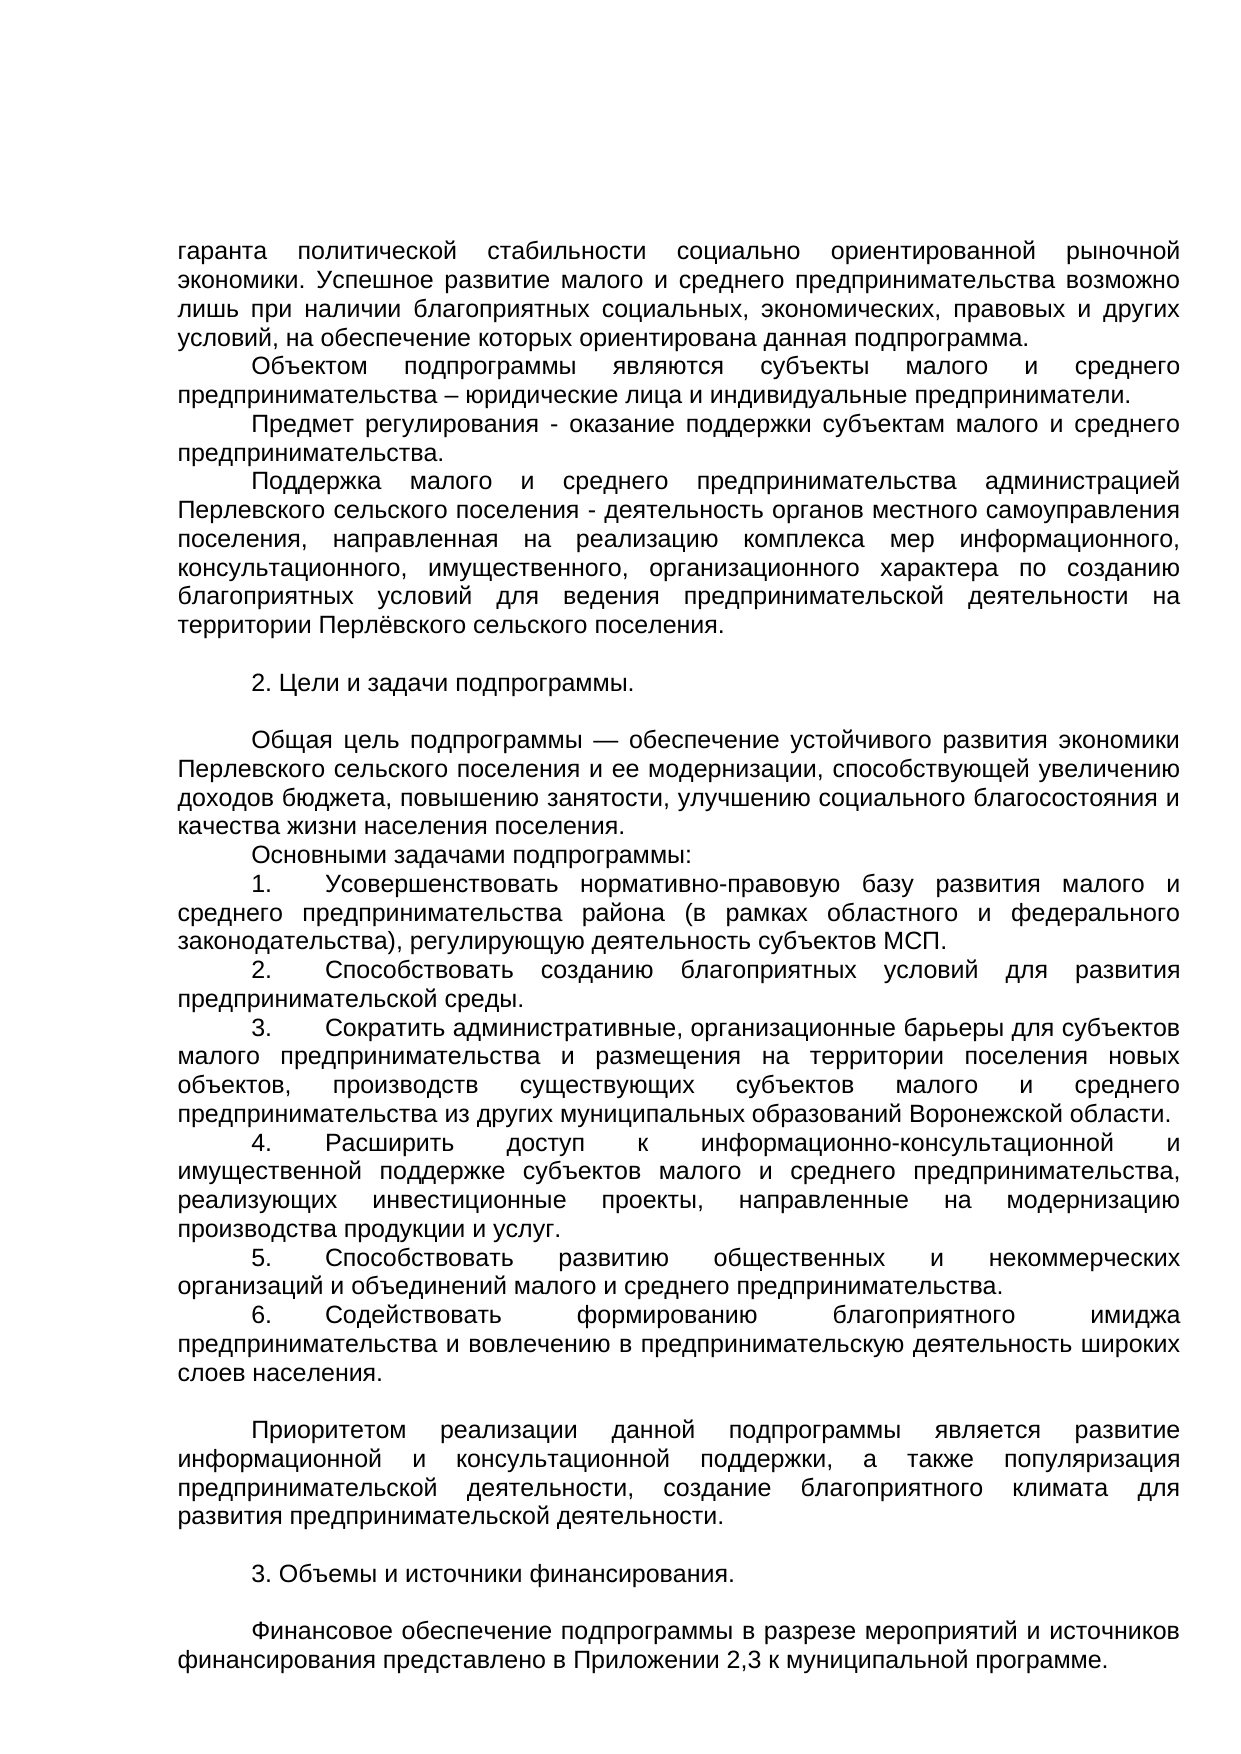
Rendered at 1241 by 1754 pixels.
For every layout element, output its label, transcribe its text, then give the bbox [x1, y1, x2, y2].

text Общая цель подпрограммы — обеспечение устойчивого развития экономики Перлевского сельского поселения и ее модернизации, способствующей увеличению доходов бюджета, повышению занятости, улучшению социального благосостояния и качества жизни населения поселения. [177, 725, 1181, 840]
list Усовершенствовать нормативно-правовую базу развития малого и среднего предпринимательства района (в рамках областного и федерального законодательства), регулирующую деятельность субъектов МСП. [177, 869, 1181, 955]
text Поддержка малого и среднего предпринимательства администрацией Перлевского сельского поселения - деятельность органов местного самоуправления поселения, направленная на реализацию комплекса мер информационного, консультационного, имущественного, организационного характера по созданию благоприятных условий для ведения предпринимательской деятельности на территории Перлёвского сельского поселения. [177, 466, 1181, 639]
text 3. Объемы и источники финансирования. [177, 1559, 1181, 1587]
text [177, 236, 1181, 351]
list Способствовать созданию благоприятных условий для развития предпринимательской среды. [177, 955, 1181, 1012]
list Расширить доступ к информационно-консультационной и имущественной поддержке субъектов малого и среднего предпринимательства, реализующих инвестиционные проекты, направленные на модернизацию производства продукции и услуг. [177, 1127, 1181, 1242]
text Финансовое обеспечение подпрограммы в разрезе мероприятий и источников финансирования представлено в Приложении 2,3 к муниципальной программе. [177, 1616, 1181, 1674]
list Сократить административные, организационные барьеры для субъектов малого предпринимательства и размещения на территории поселения новых объектов, производств существующих субъектов малого и среднего предпринимательства из других муниципальных образований Воронежской области. [177, 1012, 1181, 1127]
text Предмет регулирования - оказание поддержки субъектам малого и среднего предпринимательства. [177, 409, 1181, 466]
text Объектом подпрограммы являются субъекты малого и среднего предпринимательства – юридические лица и индивидуальные предприниматели. [177, 351, 1181, 409]
list Способствовать развитию общественных и некоммерческих организаций и объединений малого и среднего предпринимательства. [177, 1242, 1181, 1300]
list Содействовать формированию благоприятного имиджа предпринимательства и вовлечению в предпринимательскую деятельность широких слоев населения. [177, 1300, 1181, 1386]
text 2. Цели и задачи подпрограммы. [177, 667, 1181, 696]
text Основными задачами подпрограммы: [177, 840, 1181, 869]
text Приоритетом реализации данной подпрограммы является развитие информационной и консультационной поддержки, а также популяризация предпринимательской деятельности, создание благоприятного климата для развития предпринимательской деятельности. [177, 1415, 1181, 1530]
